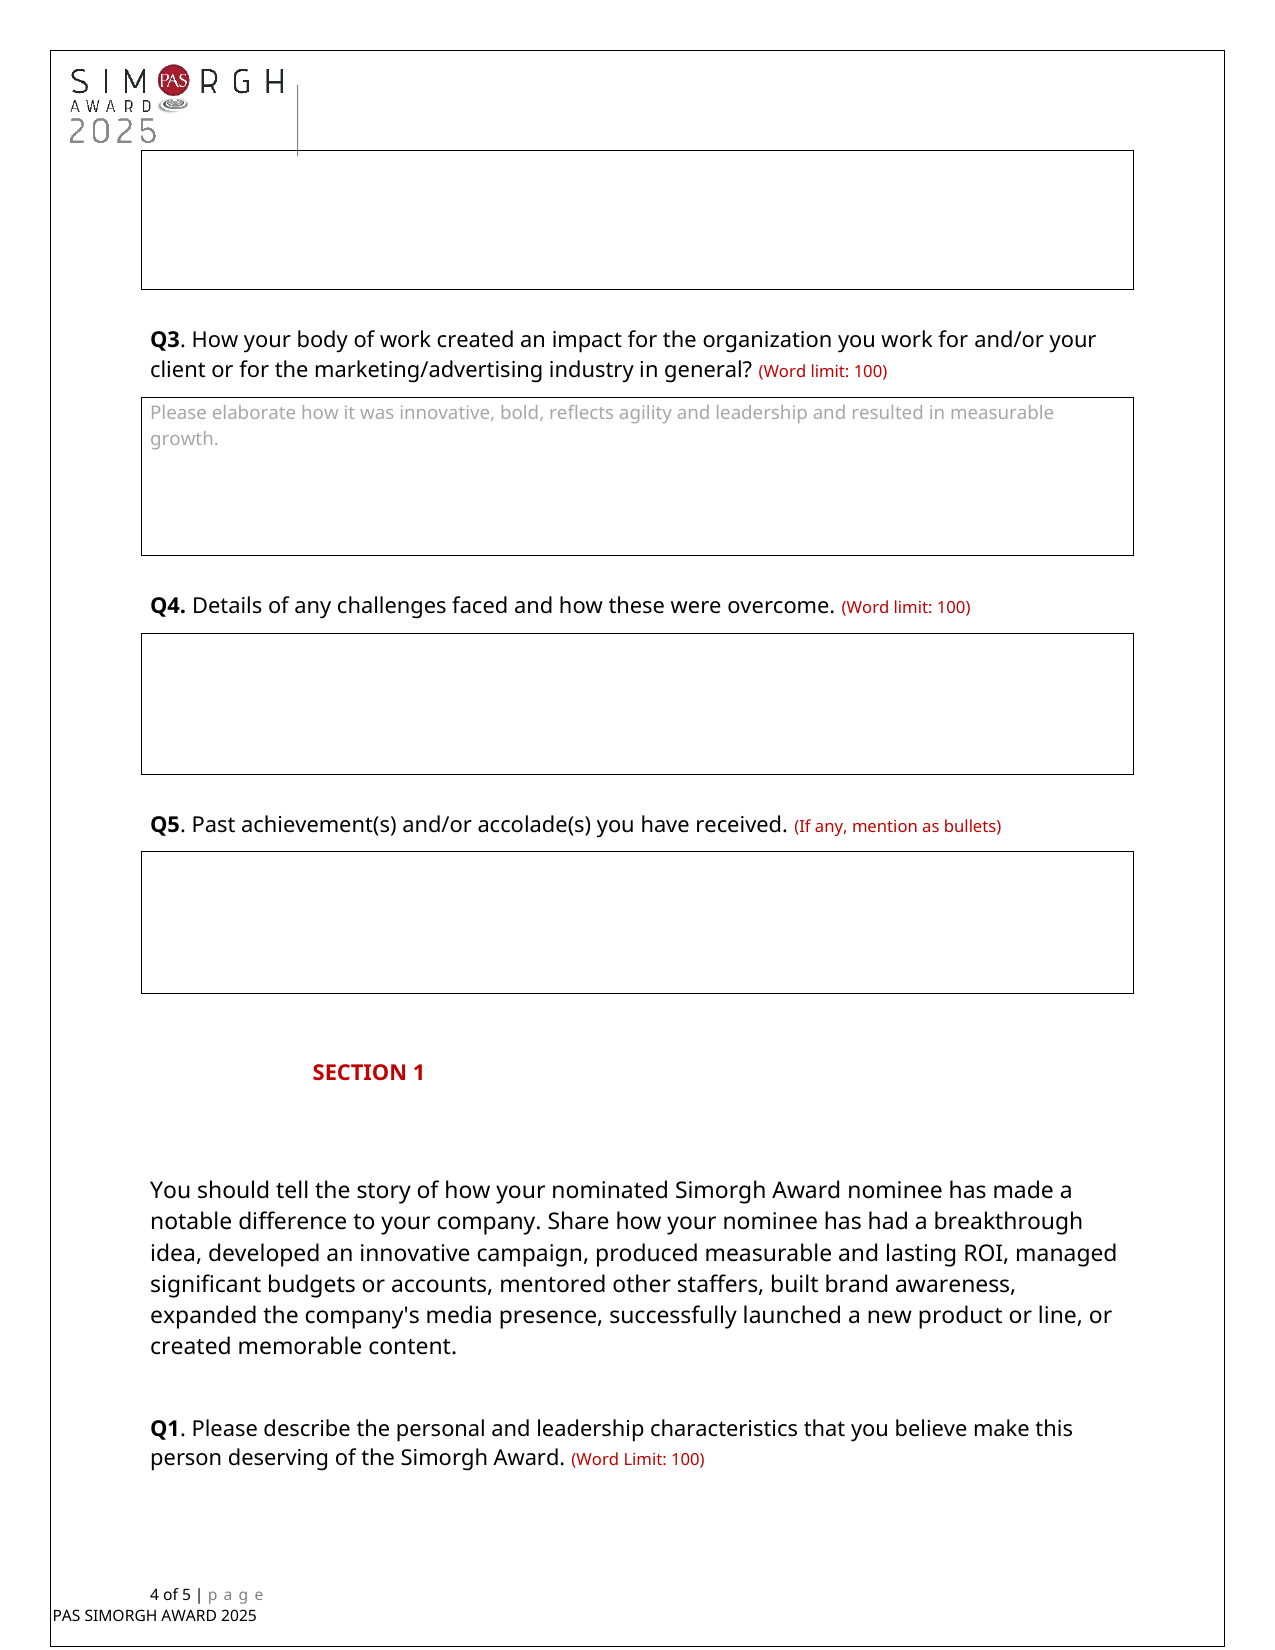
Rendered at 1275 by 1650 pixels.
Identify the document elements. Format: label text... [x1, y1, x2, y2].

text Q5. Past achievement(s) and/or accolade(s) you have received. (If any, mention as bullets) [150, 809, 1125, 839]
text Q1. Please describe the personal and leadership characteristics that you believe make this person deserving of the Simorgh Award. (Word Limit: 100) [150, 1413, 1125, 1472]
text You should tell the story of how your nominated Simorgh Award nominee has made a notable difference to your company. Share how your nominee has had a breakthrough idea, developed an innovative campaign, produced measurable and lasting ROI, managed significant budgets or accounts, mentored other staffers, built brand awareness, expanded the company's media presence, successfully launched a new product or line, or created memorable content. [150, 1174, 1125, 1362]
text Q3. How your body of work created an impact for the organization you work for and/or your client or for the marketing/advertising industry in general? (Word limit: 100) [150, 324, 1125, 384]
text Please elaborate how it was innovative, bold, reflects agility and leadership and resulted in measurable growth. [142, 398, 1133, 451]
picture [61, 58, 289, 150]
text Q4. Details of any challenges faced and how these were overcome. (Word limit: 100) [150, 590, 1125, 620]
